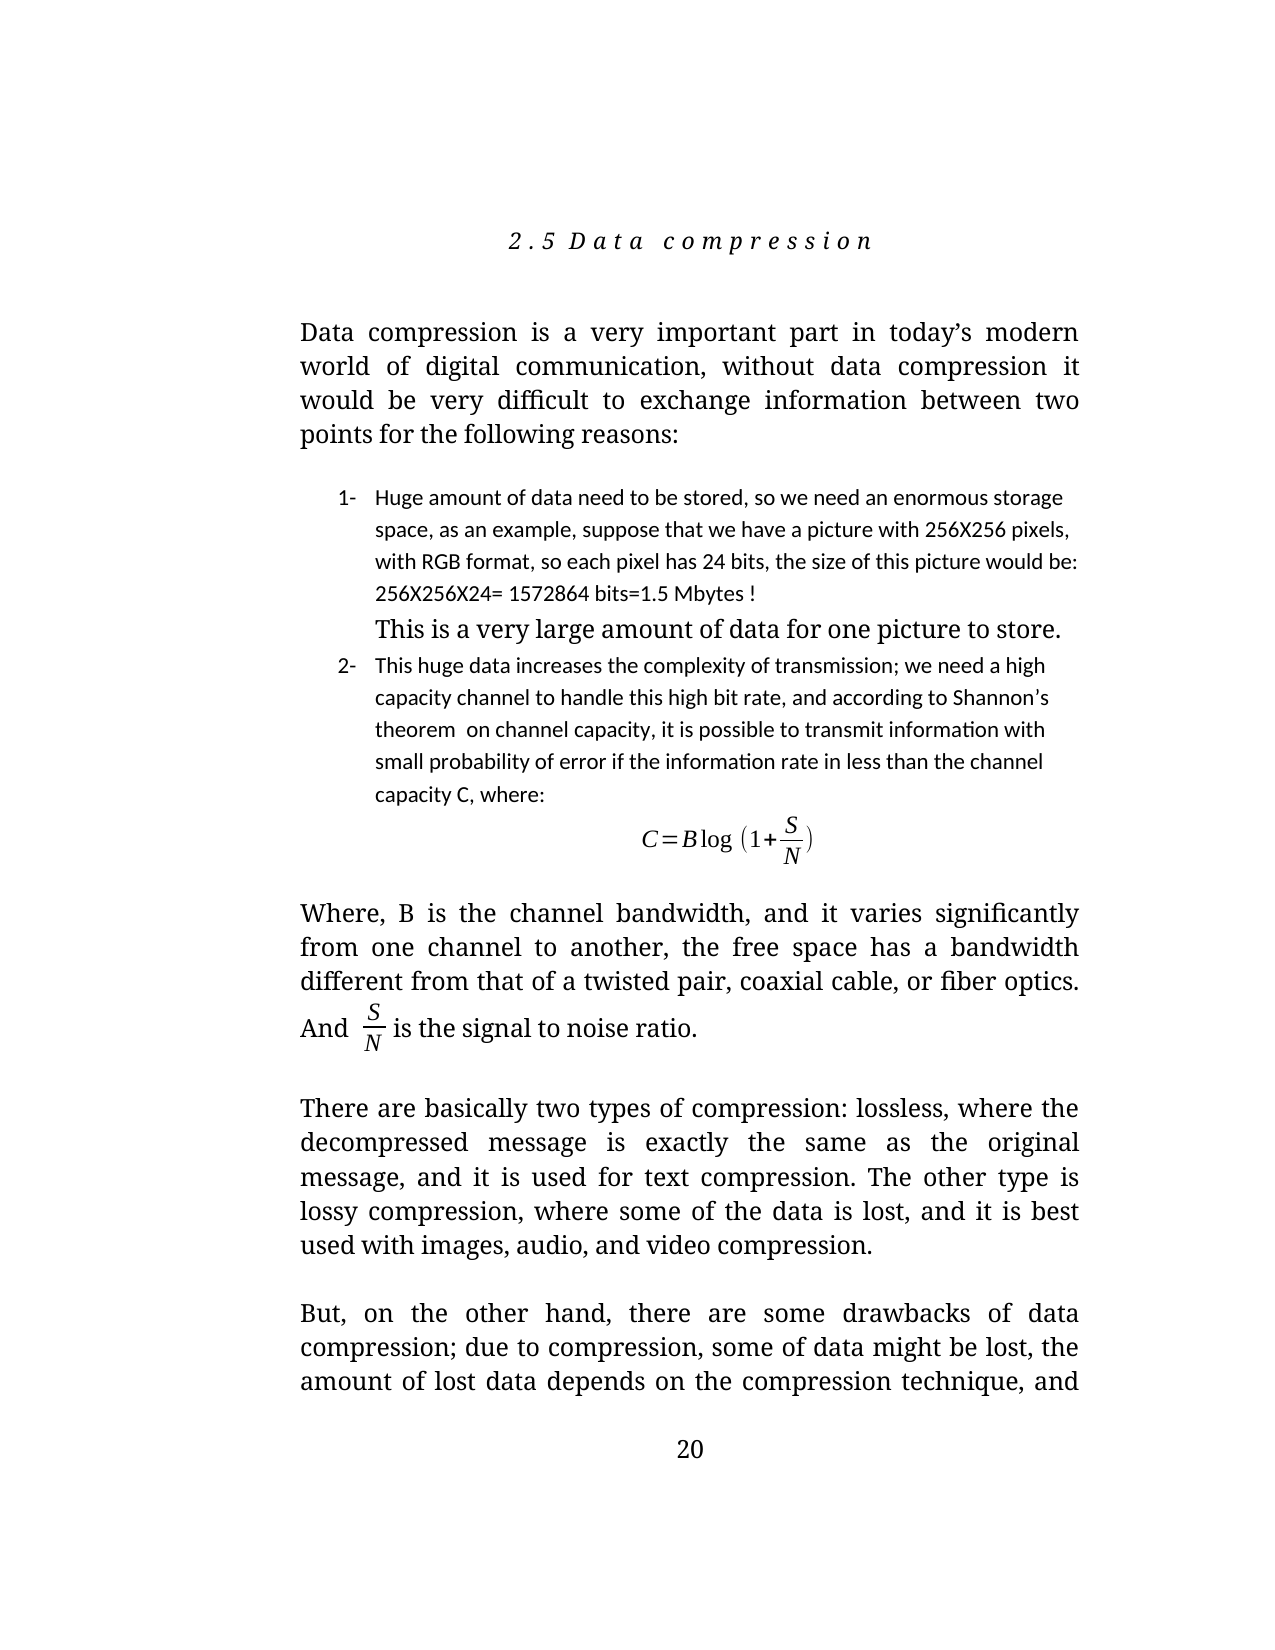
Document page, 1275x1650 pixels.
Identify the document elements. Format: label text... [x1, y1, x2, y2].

list Huge amount of data need to be stored, so we need an enormous storage space, as an example, suppose that we have a picture with 256X256 pixels, with RGB format, so each pixel has 24 bits, the size of this picture would be: 256X256X24= 1572864 bits=1.5 Mbytes ! [337, 483, 1080, 608]
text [300, 1295, 1080, 1398]
text Data compression is a very important part in today’s modern world of digital communication, without data compression it would be very difficult to exchange information between two points for the following reasons: [300, 314, 1080, 451]
text There are basically two types of compression: lossless, where the decompressed message is exactly the same as the original message, and it is used for text compression. The other type is lossy compression, where some of the data is lost, and it is best used with images, audio, and video compression. [300, 1091, 1080, 1261]
list This is a very large amount of data for one picture to store. [375, 612, 1080, 646]
text Where, B is the channel bandwidth, and it varies significantly from one channel to another, the free space has a bandwidth different from that of a twisted pair, coaxial cable, or fiber optics. And is the signal to noise ratio. [300, 896, 1080, 1057]
list This huge data increases the complexity of transmission; we need a high capacity channel to handle this high bit rate, and according to Shannon’s theorem on channel capacity, it is possible to transmit information with small probability of error if the information rate in less than the channel capacity C, where: [337, 651, 1080, 808]
subtitle Data compression [300, 225, 1080, 256]
